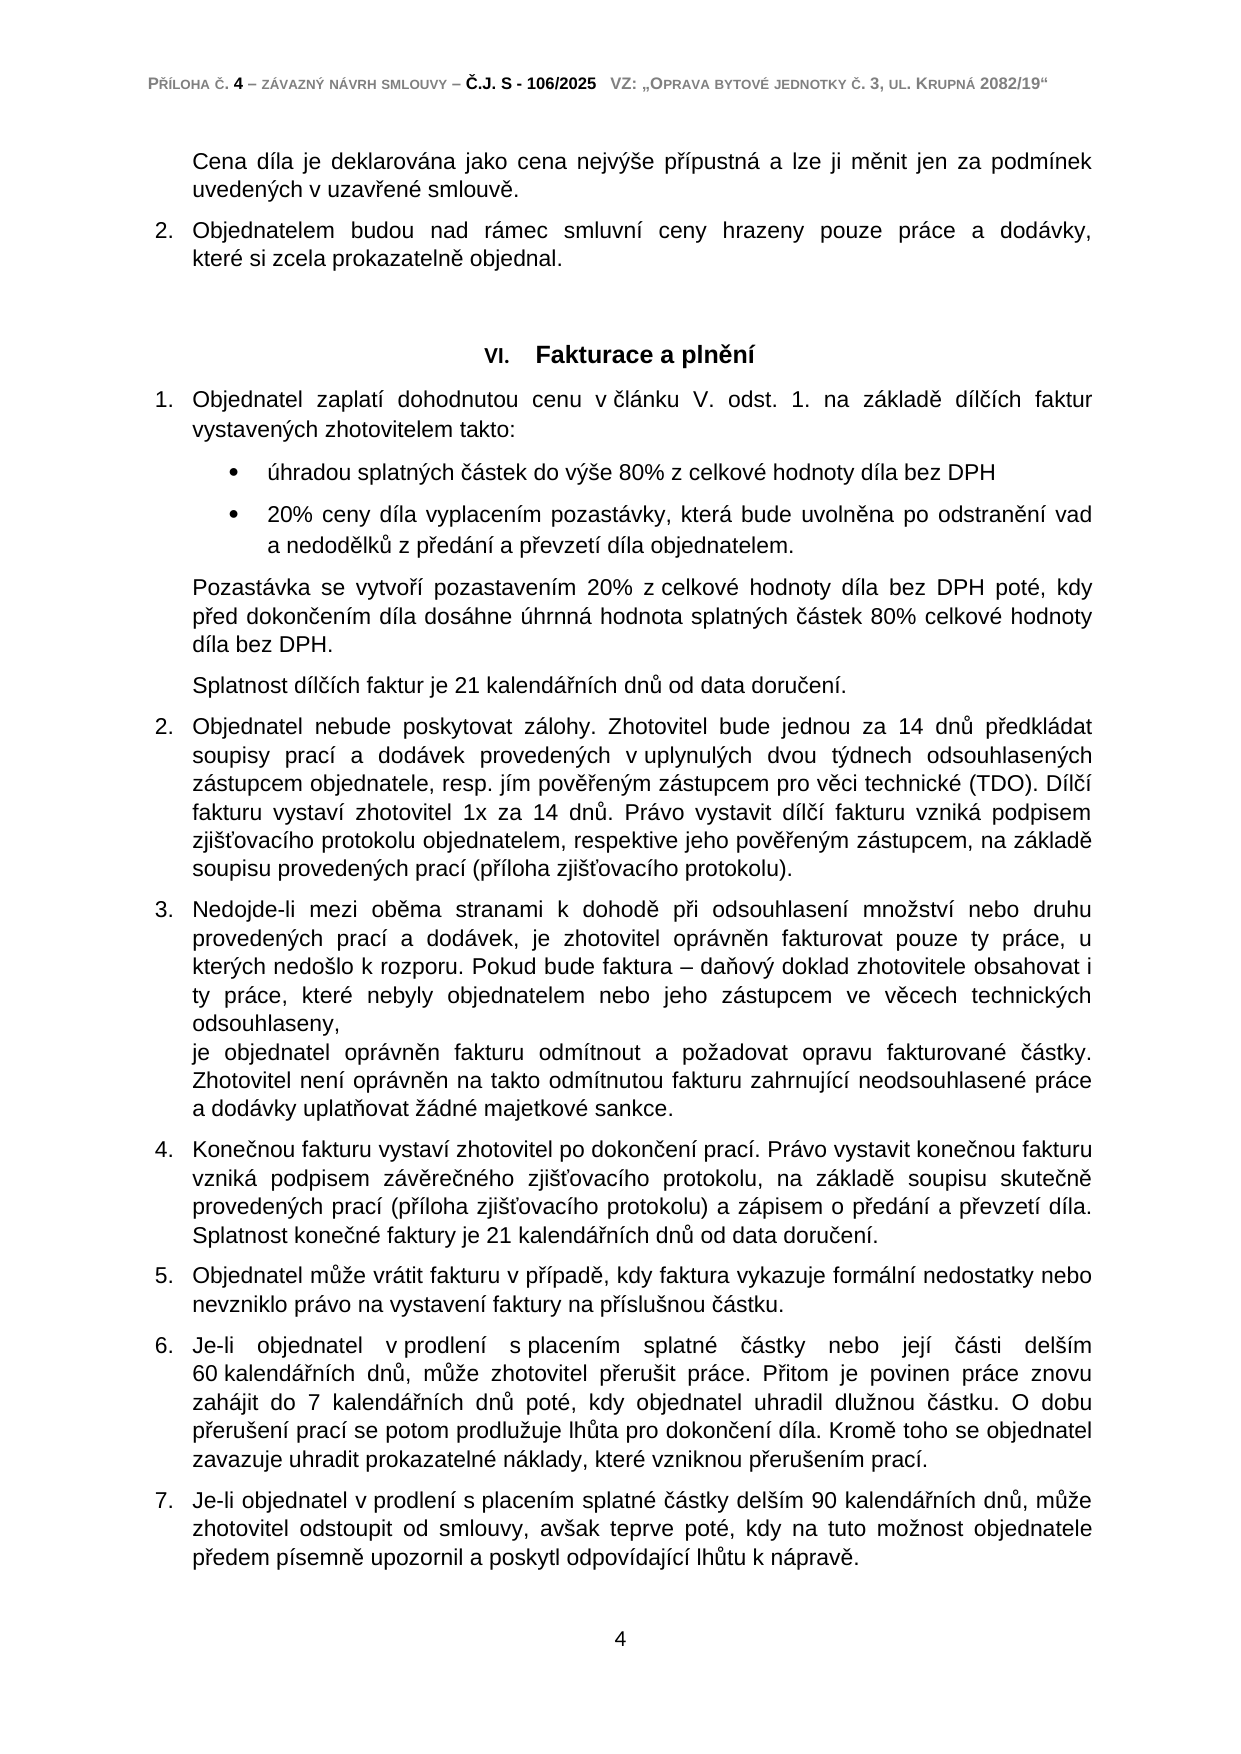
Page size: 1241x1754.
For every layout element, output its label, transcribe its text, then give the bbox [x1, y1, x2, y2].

list Konečnou fakturu vystaví zhotovitel po dokončení prací. Právo vystavit konečnou fakturu vzniká podpisem závěrečného zjišťovacího protokolu, na základě soupisu skutečně provedených prací (příloha zjišťovacího protokolu) a zápisem o předání a převzetí díla. Splatnost konečné faktury je 21 kalendářních dnů od data doručení. [154, 1136, 1093, 1248]
text Pozastávka se vytvoří pozastavením 20% z celkové hodnoty díla bez DPH poté, kdy před dokončením díla dosáhne úhrnná hodnota splatných částek 80% celkové hodnoty díla bez DPH. [192, 574, 1093, 658]
list 20% ceny díla vyplacením pozastávky, která bude uvolněna po odstranění vad a nedodělků z předání a převzetí díla objednatelem. [229, 501, 1093, 558]
list Je-li objednatel v prodlení s placením splatné částky delším 90 kalendářních dnů, může zhotovitel odstoupit od smlouvy, avšak teprve poté, kdy na tuto možnost objednatele předem písemně upozornil a poskytl odpovídající lhůtu k nápravě. [154, 1487, 1093, 1570]
list Nedojde-li mezi oběma stranami k dohodě při odsouhlasení množství nebo druhu provedených prací a dodávek, je zhotovitel oprávněn fakturovat pouze ty práce, u kterých nedošlo k rozporu. Pokud bude faktura – daňový doklad zhotovitele obsahovat i ty práce, které nebyly objednatelem nebo jeho zástupcem ve věcech technických odsouhlaseny, je objednatel oprávněn fakturu odmítnout a požadovat opravu fakturované částky. Zhotovitel není oprávněn na takto odmítnutou fakturu zahrnující neodsouhlasené práce a dodávky uplatňovat žádné majetkové sankce. [154, 896, 1093, 1122]
list úhradou splatných částek do výše 80% z celkové hodnoty díla bez DPH [229, 459, 1093, 485]
list Objednatel může vrátit fakturu v případě, kdy faktura vykazuje formální nedostatky nebo nevzniklo právo na vystavení faktury na příslušnou částku. [154, 1262, 1093, 1317]
subtitle Fakturace a plnění [146, 340, 1093, 369]
list Objednatelem budou nad rámec smluvní ceny hrazeny pouze práce a dodávky, které si zcela prokazatelně objednal. [154, 217, 1093, 272]
list Objednatel nebude poskytovat zálohy. Zhotovitel bude jednou za 14 dnů předkládat soupisy prací a dodávek provedených v uplynulých dvou týdnech odsouhlasených zástupcem objednatele, resp. jím pověřeným zástupcem pro věci technické (TDO). Dílčí fakturu vystaví zhotovitel 1x za 14 dnů. Právo vystavit dílčí fakturu vzniká podpisem zjišťovacího protokolu objednatelem, respektive jeho pověřeným zástupcem, na základě soupisu provedených prací (příloha zjišťovacího protokolu). [154, 713, 1093, 882]
text Cena díla je deklarována jako cena nejvýše přípustná a lze ji měnit jen za podmínek uvedených v uzavřené smlouvě. [192, 148, 1093, 202]
list Je-li objednatel v prodlení s placením splatné částky nebo její části delším 60 kalendářních dnů, může zhotovitel přerušit práce. Přitom je povinen práce znovu zahájit do 7 kalendářních dnů poté, kdy objednatel uhradil dlužnou částku. O dobu přerušení prací se potom prodlužuje lhůta pro dokončení díla. Kromě toho se objednatel zavazuje uhradit prokazatelné náklady, které vzniknou přerušením prací. [154, 1332, 1093, 1472]
text Splatnost dílčích faktur je 21 kalendářních dnů od data doručení. [192, 672, 1093, 698]
list Objednatel zaplatí dohodnutou cenu v článku V. odst. 1. na základě dílčích faktur vystavených zhotovitelem takto: [154, 386, 1093, 442]
